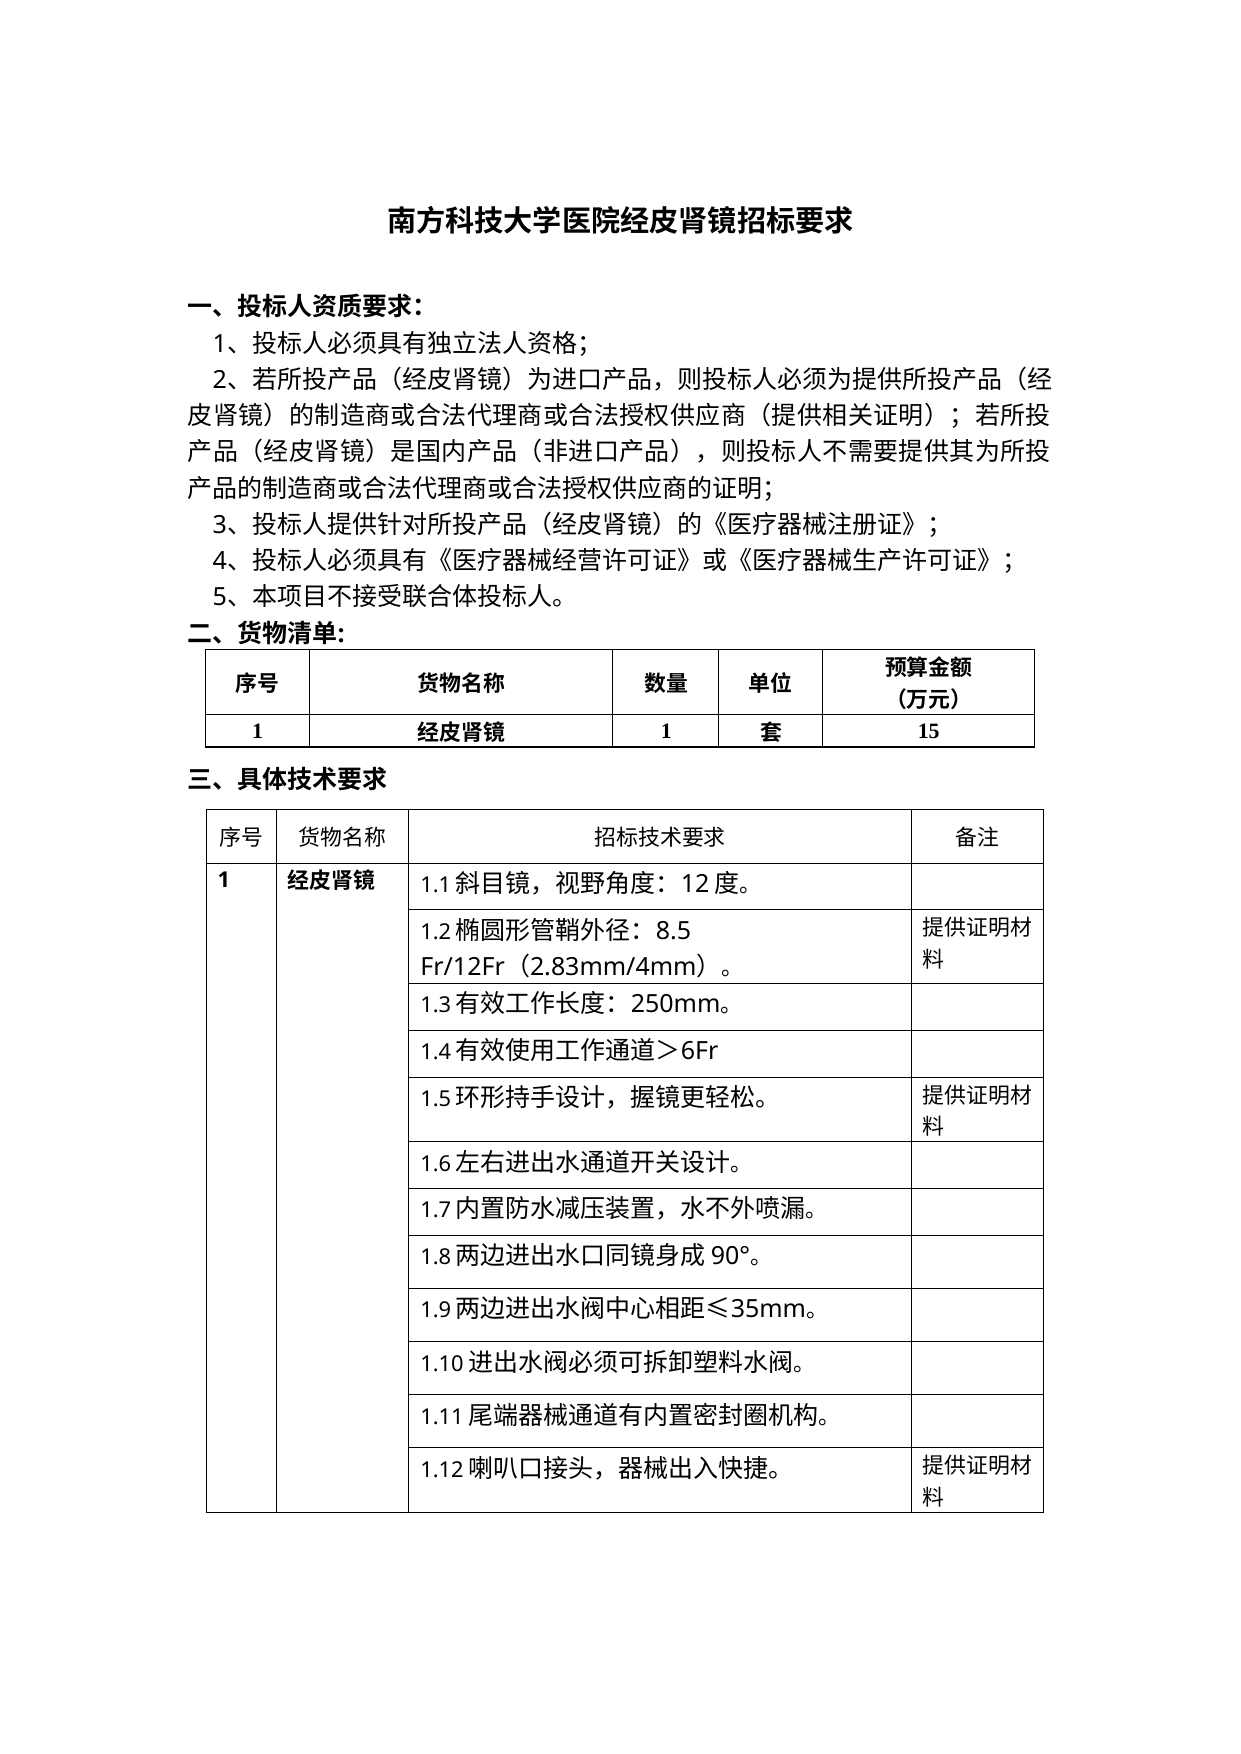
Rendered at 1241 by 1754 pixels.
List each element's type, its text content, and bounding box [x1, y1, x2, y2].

text 二、货物清单: [187, 613, 1053, 649]
table_cell 经皮肾镜 [277, 864, 408, 1512]
table_header 序号 [206, 650, 309, 714]
table_cell 提供证明材料 [912, 1078, 1043, 1141]
text 5、本项目不接受联合体投标人。 [187, 577, 1053, 613]
table_cell 提供证明材料 [912, 1448, 1043, 1512]
table_cell 提供证明材料 [912, 910, 1043, 983]
table_cell 1 [206, 715, 309, 746]
table_cell 1 [613, 715, 718, 746]
text 4、投标人必须具有《医疗器械经营许可证》或《医疗器械生产许可证》； [187, 541, 1053, 577]
text 3、投标人提供针对所投产品（经皮肾镜）的《医疗器械注册证》； [187, 504, 1053, 541]
table_cell [912, 1395, 1043, 1447]
table_cell 1.8两边进出水口同镜身成90°。 [409, 1236, 911, 1288]
table_header 招标技术要求 [409, 810, 911, 862]
table_cell 1.6左右进出水通道开关设计。 [409, 1142, 911, 1188]
table_cell 1.12喇叭口接头，器械出入快捷。 [409, 1448, 911, 1512]
table_cell [912, 1236, 1043, 1288]
table_cell [912, 1289, 1043, 1341]
table_cell [912, 1031, 1043, 1077]
table_cell 1.5环形持手设计，握镜更轻松。 [409, 1078, 911, 1141]
table_cell 1.4有效使用工作通道＞6Fr [409, 1031, 911, 1077]
table_cell 经皮肾镜 [310, 715, 612, 746]
table_header 序号 [207, 810, 276, 862]
table_cell [912, 1142, 1043, 1188]
text 1、投标人必须具有独立法人资格； [187, 323, 1053, 359]
table_header 数量 [613, 650, 718, 714]
text 2、若所投产品（经皮肾镜）为进口产品，则投标人必须为提供所投产品（经皮肾镜）的制造商或合法代理商或合法授权供应商（提供相关证明）；若所投产品（经皮肾镜）是国内产品（非进口产品），则投标人不需要提供其为所投产品的制造商或合法代理商或合法授权供应商的证明； [187, 359, 1053, 504]
table_header 货物名称 [277, 810, 408, 862]
table_cell [912, 1342, 1043, 1394]
table_header 单位 [719, 650, 822, 714]
table_cell [912, 1189, 1043, 1235]
table_cell 套 [719, 715, 822, 746]
subtitle 三、具体技术要求 [187, 760, 1053, 796]
table_cell [912, 984, 1043, 1030]
table_cell 1.10进出水阀必须可拆卸塑料水阀。 [409, 1342, 911, 1394]
table_header 备注 [912, 810, 1043, 862]
table_cell 1.3有效工作长度：250mm。 [409, 984, 911, 1030]
table_cell 1.1斜目镜，视野角度：12度。 [409, 864, 911, 909]
table_cell 1 [207, 864, 276, 1512]
table_cell 15 [823, 715, 1034, 746]
table_header 货物名称 [310, 650, 612, 714]
text 一、投标人资质要求： [187, 287, 1053, 323]
table_cell [912, 864, 1043, 909]
table_cell 1.7内置防水减压装置，水不外喷漏。 [409, 1189, 911, 1235]
table_cell 1.11尾端器械通道有内置密封圈机构。 [409, 1395, 911, 1447]
table_cell 1.9两边进出水阀中心相距≤35mm。 [409, 1289, 911, 1341]
text 南方科技大学医院经皮肾镜招标要求 [235, 197, 1005, 239]
table_cell 1.2椭圆形管鞘外径：8.5 Fr/12Fr（2.83mm/4mm）。 [409, 910, 911, 983]
table_header 预算金额 （万元） [823, 650, 1034, 714]
